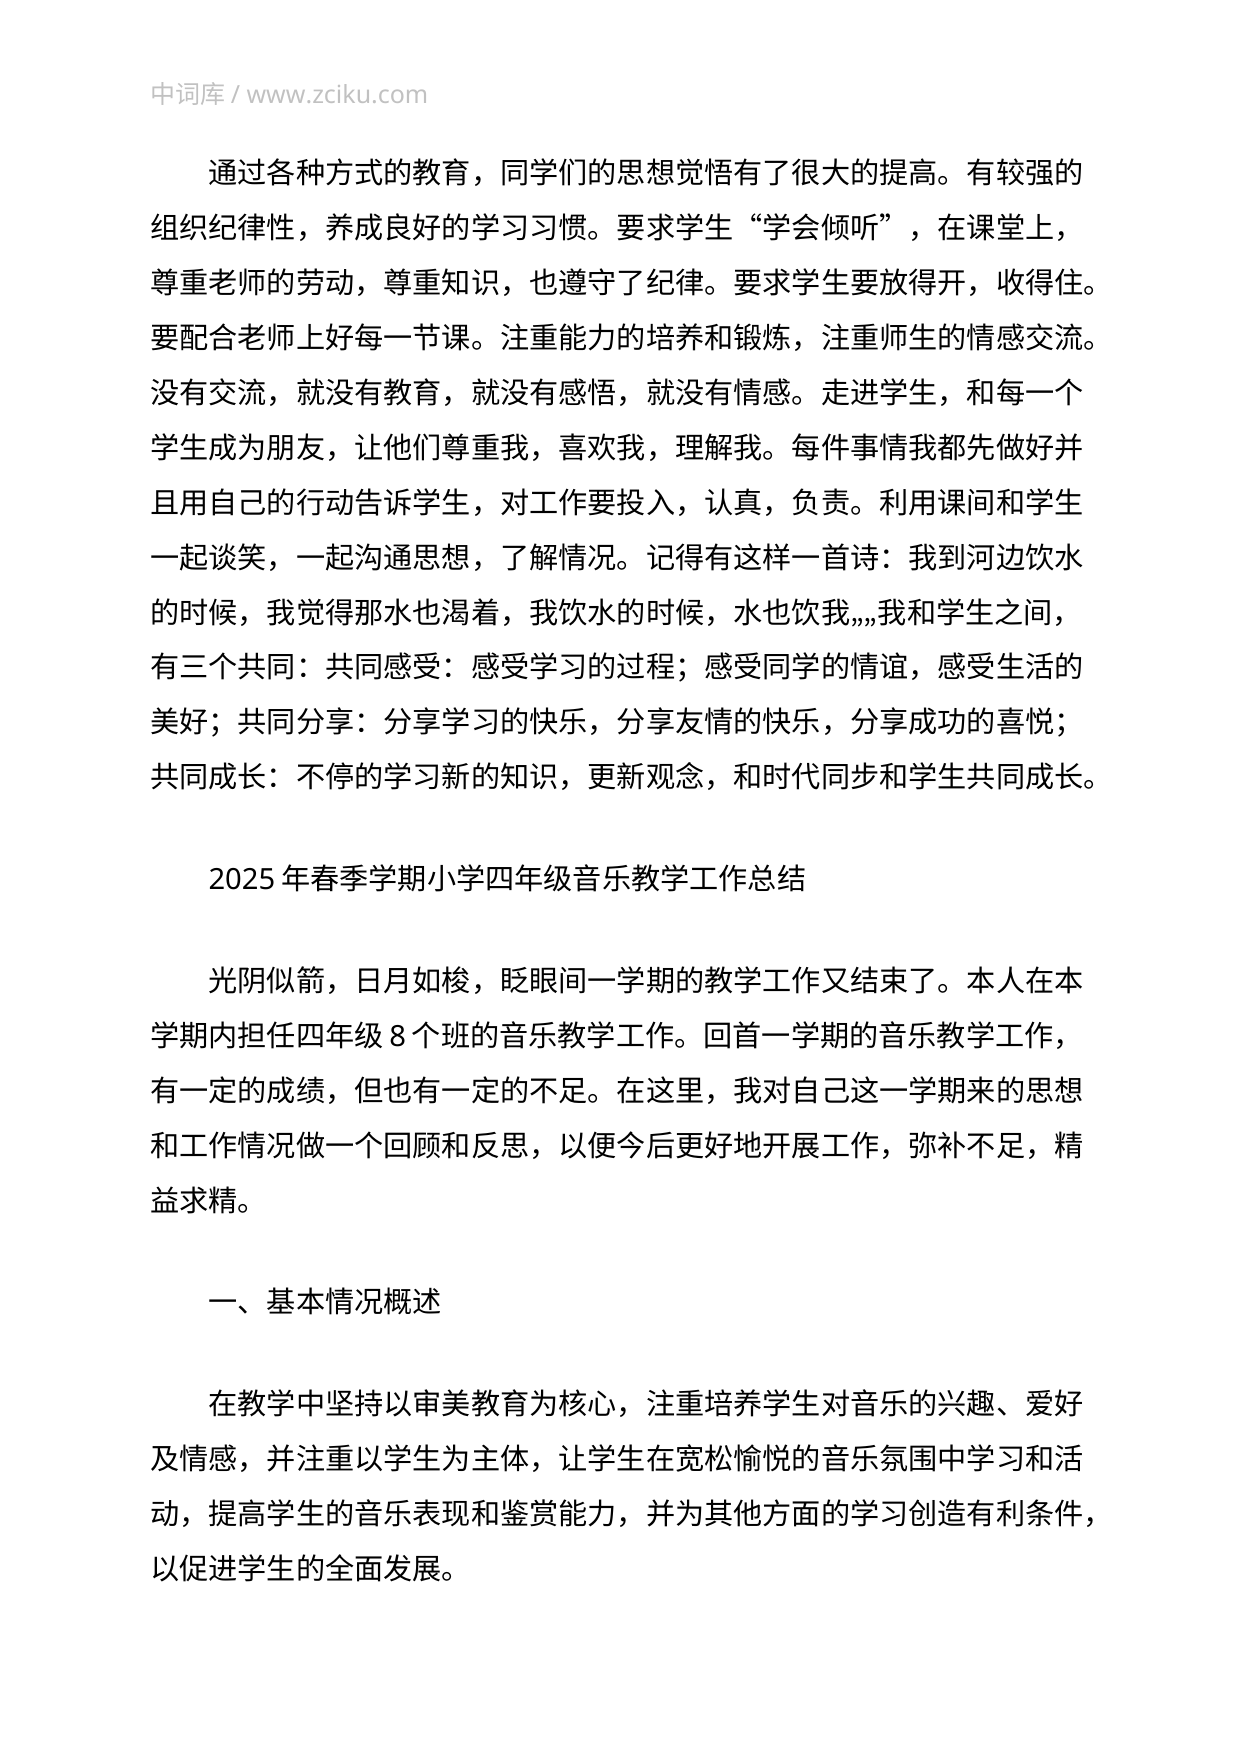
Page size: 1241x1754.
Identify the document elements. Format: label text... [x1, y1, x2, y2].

text 通过各种方式的教育，同学们的思想觉悟有了很大的提高。有较强的组织纪律性，养成良好的学习习惯。要求学生“学会倾听”，在课堂上，尊重老师的劳动，尊重知识，也遵守了纪律。要求学生要放得开，收得住。要配合老师上好每一节课。注重能力的培养和锻炼，注重师生的情感交流。没有交流，就没有教育，就没有感悟，就没有情感。走进学生，和每一个学生成为朋友，让他们尊重我，喜欢我，理解我。每件事情我都先做好并且用自己的行动告诉学生，对工作要投入，认真，负责。利用课间和学生一起谈笑，一起沟通思想，了解情况。记得有这样一首诗：我到河边饮水的时候，我觉得那水也渴着，我饮水的时候，水也饮我„„我和学生之间，有三个共同：共同感受：感受学习的过程；感受同学的情谊，感受生活的美好；共同分享：分享学习的快乐，分享友情的快乐，分享成功的喜悦；共同成长：不停的学习新的知识，更新观念，和时代同步和学生共同成长。 [150, 150, 1090, 796]
text 在教学中坚持以审美教育为核心，注重培养学生对音乐的兴趣、爱好及情感，并注重以学生为主体，让学生在宽松愉悦的音乐氛围中学习和活动，提高学生的音乐表现和鉴赏能力，并为其他方面的学习创造有利条件，以促进学生的全面发展。 [150, 1381, 1090, 1588]
text 光阴似箭，日月如梭，眨眼间一学期的教学工作又结束了。本人在本学期内担任四年级8个班的音乐教学工作。回首一学期的音乐教学工作，有一定的成绩，但也有一定的不足。在这里，我对自己这一学期来的思想和工作情况做一个回顾和反思，以便今后更好地开展工作，弥补不足，精益求精。 [150, 958, 1090, 1219]
text 2025年春季学期小学四年级音乐教学工作总结 [150, 856, 1090, 898]
text 一、基本情况概述 [150, 1279, 1090, 1321]
